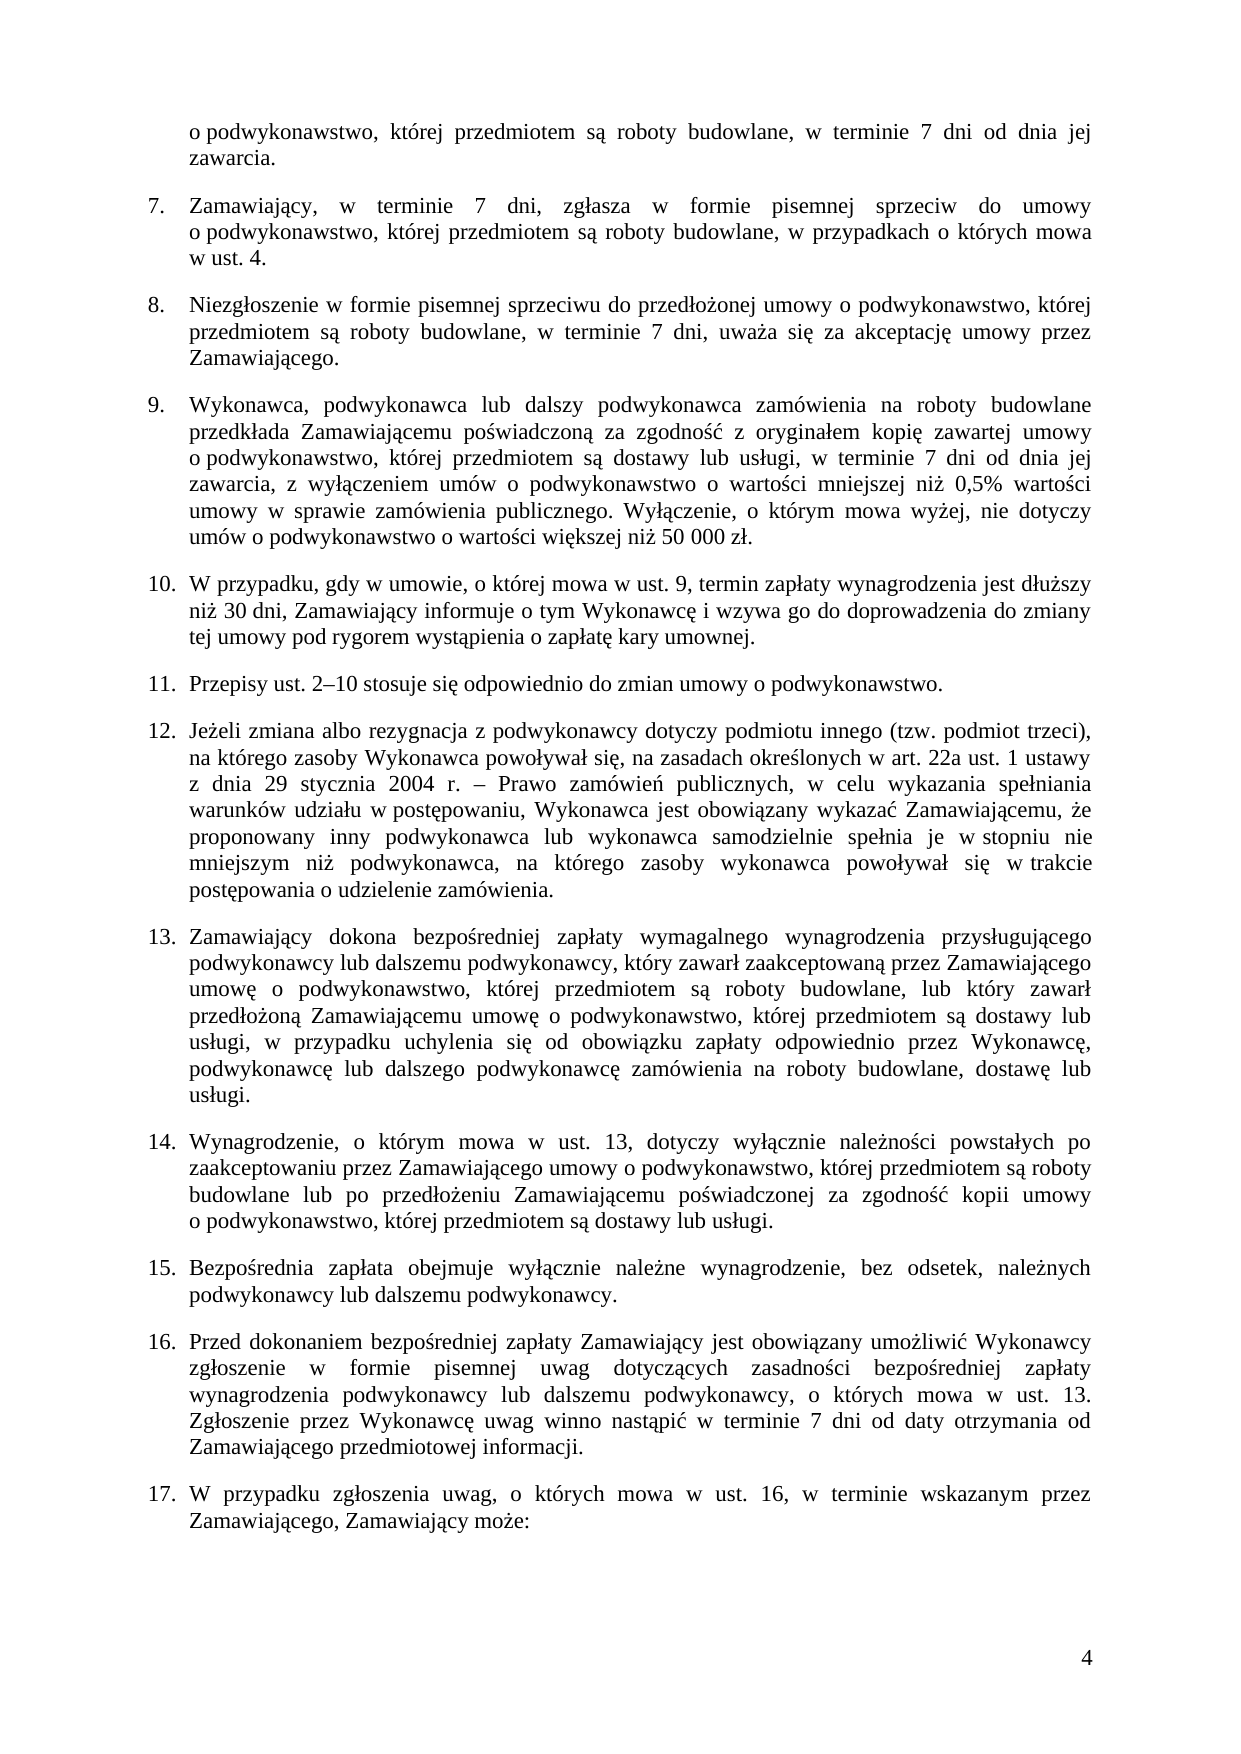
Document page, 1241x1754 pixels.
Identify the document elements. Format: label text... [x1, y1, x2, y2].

list W przypadku, gdy w umowie, o której mowa w ust. 9, termin zapłaty wynagrodzenia jest dłuższy niż 30 dni, Zamawiający informuje o tym Wykonawcę i wzywa go do doprowadzenia do zmiany tej umowy pod rygorem wystąpienia o zapłatę kary umownej. [148, 570, 1093, 649]
list Wykonawca, podwykonawca lub dalszy podwykonawca zamówienia na roboty budowlane przedkłada Zamawiającemu poświadczoną za zgodność z oryginałem kopię zawartej umowy o podwykonawstwo, której przedmiotem są dostawy lub usługi, w terminie 7 dni od dnia jej zawarcia, z wyłączeniem umów o podwykonawstwo o wartości mniejszej niż 0,5% wartości umowy w sprawie zamówienia publicznego. Wyłączenie, o którym mowa wyżej, nie dotyczy umów o podwykonawstwo o wartości większej niż 50 000 zł. [148, 391, 1093, 549]
list Zamawiający dokona bezpośredniej zapłaty wymagalnego wynagrodzenia przysługującego podwykonawcy lub dalszemu podwykonawcy, który zawarł zaakceptowaną przez Zamawiającego umowę o podwykonawstwo, której przedmiotem są roboty budowlane, lub który zawarł przedłożoną Zamawiającemu umowę o podwykonawstwo, której przedmiotem są dostawy lub usługi, w przypadku uchylenia się od obowiązku zapłaty odpowiednio przez Wykonawcę, podwykonawcę lub dalszego podwykonawcę zamówienia na roboty budowlane, dostawę lub usługi. [148, 923, 1093, 1107]
list Przed dokonaniem bezpośredniej zapłaty Zamawiający jest obowiązany umożliwić Wykonawcy zgłoszenie w formie pisemnej uwag dotyczących zasadności bezpośredniej zapłaty wynagrodzenia podwykonawcy lub dalszemu podwykonawcy, o których mowa w ust. 13. Zgłoszenie przez Wykonawcę uwag winno nastąpić w terminie 7 dni od daty otrzymania od Zamawiającego przedmiotowej informacji. [148, 1328, 1093, 1460]
list Przepisy ust. 2–10 stosuje się odpowiednio do zmian umowy o podwykonawstwo. [148, 670, 1093, 697]
list Niezgłoszenie w formie pisemnej sprzeciwu do przedłożonej umowy o podwykonawstwo, której przedmiotem są roboty budowlane, w terminie 7 dni, uważa się za akceptację umowy przez Zamawiającego. [148, 292, 1093, 371]
list Wynagrodzenie, o którym mowa w ust. 13, dotyczy wyłącznie należności powstałych po zaakceptowaniu przez Zamawiającego umowy o podwykonawstwo, której przedmiotem są roboty budowlane lub po przedłożeniu Zamawiającemu poświadczonej za zgodność kopii umowy o podwykonawstwo, której przedmiotem są dostawy lub usługi. [148, 1128, 1093, 1233]
list W przypadku zgłoszenia uwag, o których mowa w ust. 16, w terminie wskazanym przez Zamawiającego, Zamawiający może: [148, 1481, 1093, 1533]
list Zamawiający, w terminie 7 dni, zgłasza w formie pisemnej sprzeciw do umowy o podwykonawstwo, której przedmiotem są roboty budowlane, w przypadkach o których mowa w ust. 4. [148, 192, 1093, 271]
list Bezpośrednia zapłata obejmuje wyłącznie należne wynagrodzenie, bez odsetek, należnych podwykonawcy lub dalszemu podwykonawcy. [148, 1254, 1093, 1307]
list Jeżeli zmiana albo rezygnacja z podwykonawcy dotyczy podmiotu innego (tzw. podmiot trzeci), na którego zasoby Wykonawca powoływał się, na zasadach określonych w art. 22a ust. 1 ustawy z dnia 29 stycznia 2004 r. – Prawo zamówień publicznych, w celu wykazania spełniania warunków udziału w postępowaniu, Wykonawca jest obowiązany wykazać Zamawiającemu, że proponowany inny podwykonawca lub wykonawca samodzielnie spełnia je w stopniu nie mniejszym niż podwykonawca, na którego zasoby wykonawca powoływał się w trakcie postępowania o udzielenie zamówienia. [148, 717, 1093, 902]
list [148, 118, 1093, 171]
